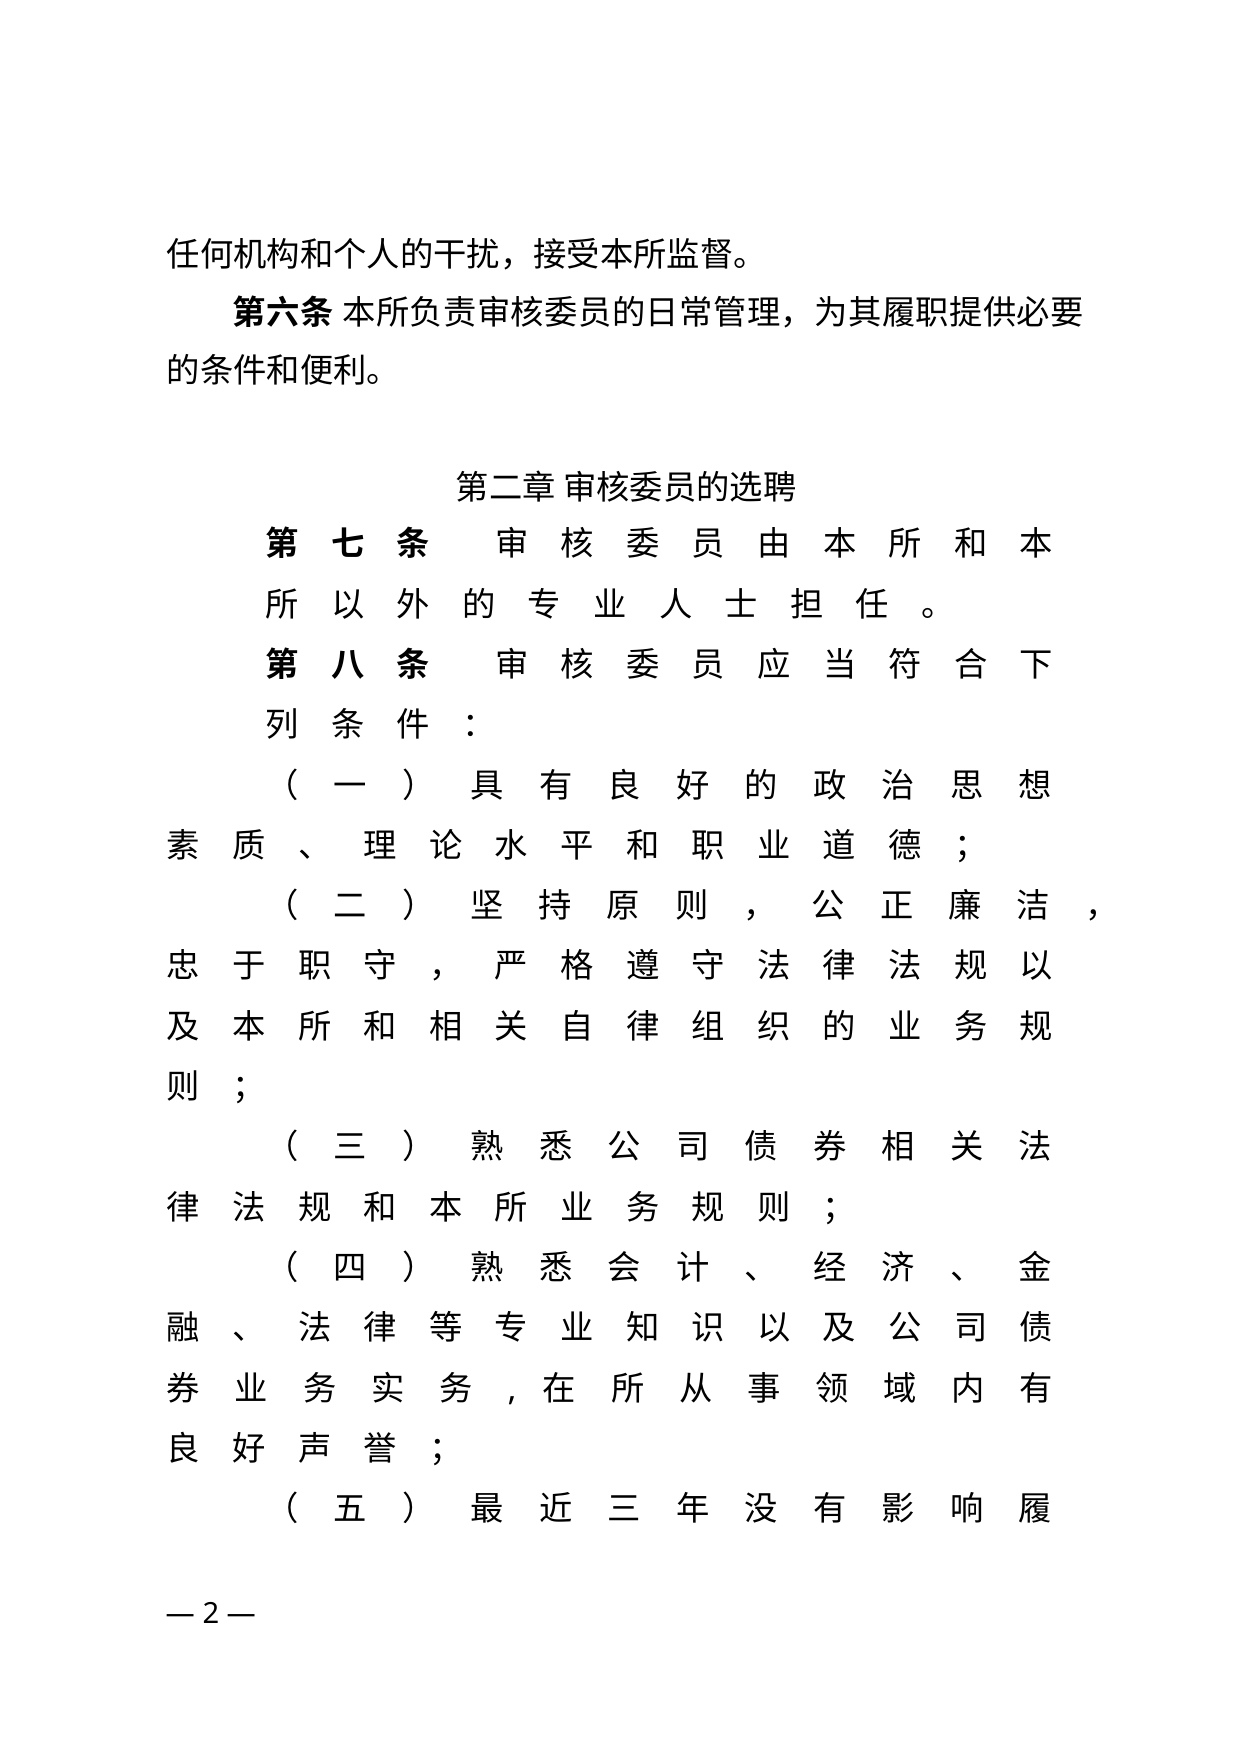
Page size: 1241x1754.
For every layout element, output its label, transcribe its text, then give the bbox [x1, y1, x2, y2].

text 第二章 审核委员的选聘 [167, 453, 1085, 511]
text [167, 1476, 1085, 1536]
text （一）具有良好的政治思想素质、理论水平和职业道德； [167, 752, 1085, 873]
text 第七条 审核委员由本所和本所以外的专业人士担任。 [241, 511, 1085, 632]
text （四）熟悉会计、经济、金融、法律等专业知识以及公司债券业务实务,在所从事领域内有良好声誉； [167, 1235, 1085, 1476]
text （三）熟悉公司债券相关法律法规和本所业务规则； [167, 1114, 1085, 1235]
text （二）坚持原则，公正廉洁，忠于职守，严格遵守法律法规以及本所和相关自律组织的业务规则； [167, 873, 1085, 1114]
text 第八条 审核委员应当符合下列条件： [241, 632, 1085, 752]
text 第六条 本所负责审核委员的日常管理，为其履职提供必要的条件和便利。 [167, 278, 1085, 394]
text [167, 219, 1085, 278]
